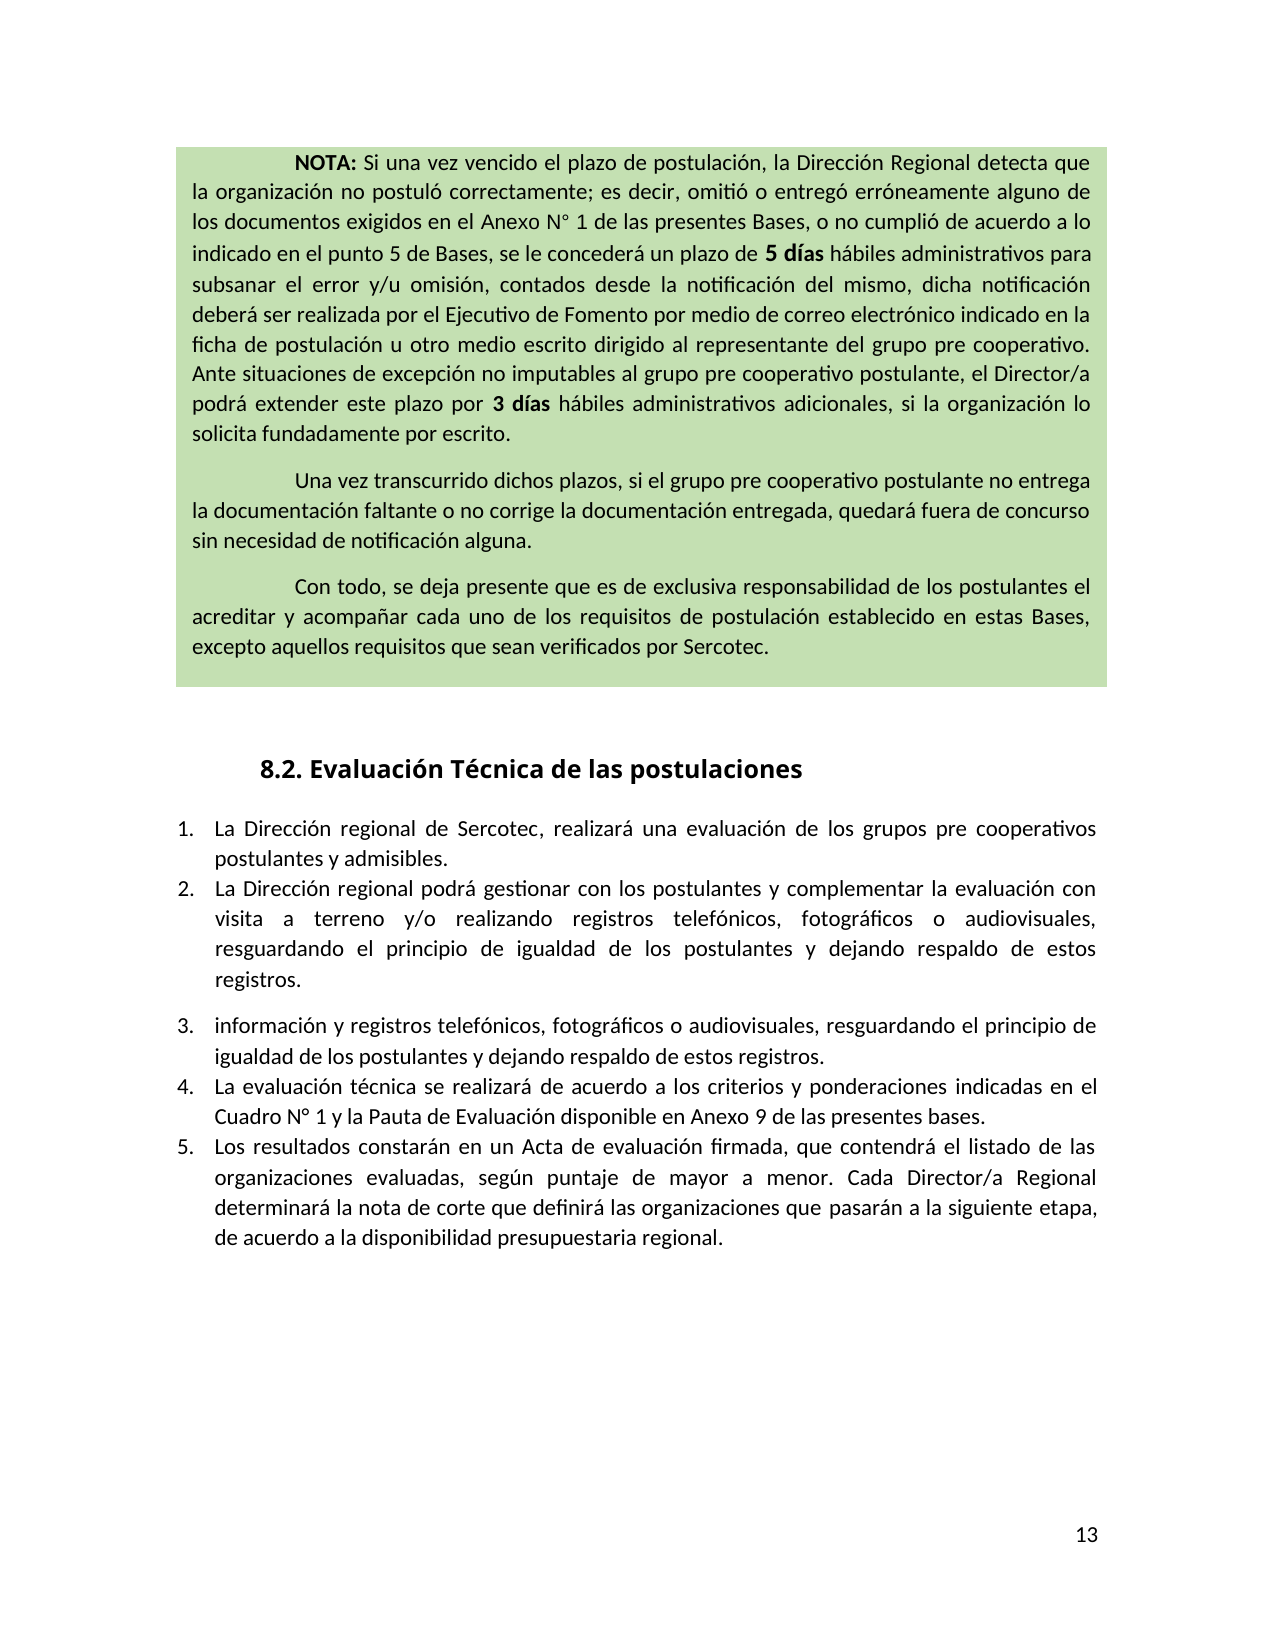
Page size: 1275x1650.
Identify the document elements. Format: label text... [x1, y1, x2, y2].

list La evaluación técnica se realizará de acuerdo a los criterios y ponderaciones indicadas en el Cuadro N° 1 y la Pauta de Evaluación disponible en Anexo 9 de las presentes bases. [177, 1072, 1098, 1130]
subtitle 8.2. Evaluación Técnica de las postulaciones [260, 752, 1098, 786]
list información y registros telefónicos, fotográficos o audiovisuales, resguardando el principio de igualdad de los postulantes y dejando respaldo de estos registros. [177, 1012, 1098, 1070]
list La Dirección regional de Sercotec, realizará una evaluación de los grupos pre cooperativos postulantes y admisibles. [177, 814, 1098, 872]
list La Dirección regional podrá gestionar con los postulantes y complementar la evaluación con visita a terreno y/o realizando registros telefónicos, fotográficos o audiovisuales, resguardando el principio de igualdad de los postulantes y dejando respaldo de estos registros. [177, 874, 1098, 993]
list Los resultados constarán en un Acta de evaluación firmada, que contendrá el listado de las organizaciones evaluadas, según puntaje de mayor a menor. Cada Director/a Regional determinará la nota de corte que definirá las organizaciones que pasarán a la siguiente etapa, de acuerdo a la disponibilidad presupuestaria regional. [177, 1132, 1098, 1251]
